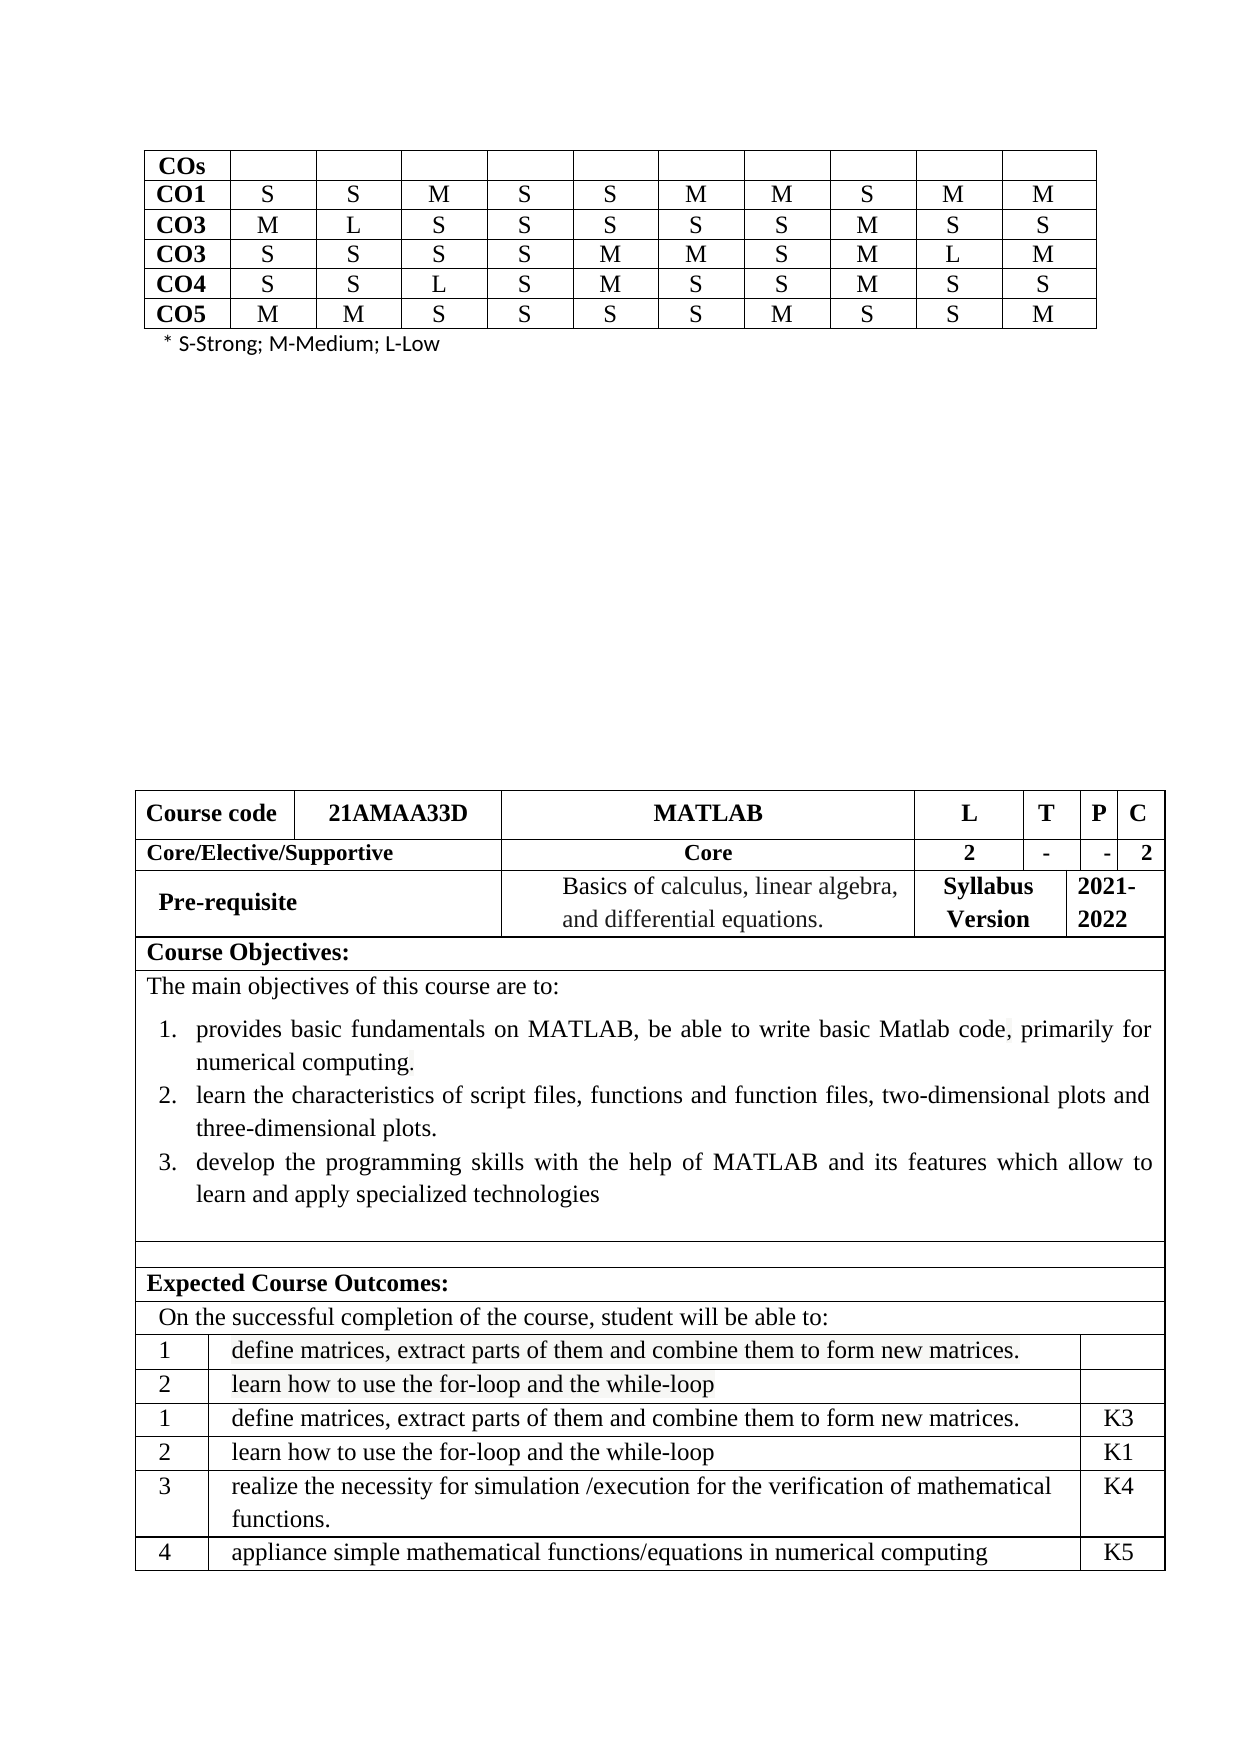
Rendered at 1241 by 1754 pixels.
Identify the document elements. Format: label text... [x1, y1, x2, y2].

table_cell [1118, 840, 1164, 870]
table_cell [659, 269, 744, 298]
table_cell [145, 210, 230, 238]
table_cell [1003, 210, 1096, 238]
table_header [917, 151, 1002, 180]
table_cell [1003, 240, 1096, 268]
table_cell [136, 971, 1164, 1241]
text * S-Strong; M-Medium; L-Low [162, 329, 1078, 357]
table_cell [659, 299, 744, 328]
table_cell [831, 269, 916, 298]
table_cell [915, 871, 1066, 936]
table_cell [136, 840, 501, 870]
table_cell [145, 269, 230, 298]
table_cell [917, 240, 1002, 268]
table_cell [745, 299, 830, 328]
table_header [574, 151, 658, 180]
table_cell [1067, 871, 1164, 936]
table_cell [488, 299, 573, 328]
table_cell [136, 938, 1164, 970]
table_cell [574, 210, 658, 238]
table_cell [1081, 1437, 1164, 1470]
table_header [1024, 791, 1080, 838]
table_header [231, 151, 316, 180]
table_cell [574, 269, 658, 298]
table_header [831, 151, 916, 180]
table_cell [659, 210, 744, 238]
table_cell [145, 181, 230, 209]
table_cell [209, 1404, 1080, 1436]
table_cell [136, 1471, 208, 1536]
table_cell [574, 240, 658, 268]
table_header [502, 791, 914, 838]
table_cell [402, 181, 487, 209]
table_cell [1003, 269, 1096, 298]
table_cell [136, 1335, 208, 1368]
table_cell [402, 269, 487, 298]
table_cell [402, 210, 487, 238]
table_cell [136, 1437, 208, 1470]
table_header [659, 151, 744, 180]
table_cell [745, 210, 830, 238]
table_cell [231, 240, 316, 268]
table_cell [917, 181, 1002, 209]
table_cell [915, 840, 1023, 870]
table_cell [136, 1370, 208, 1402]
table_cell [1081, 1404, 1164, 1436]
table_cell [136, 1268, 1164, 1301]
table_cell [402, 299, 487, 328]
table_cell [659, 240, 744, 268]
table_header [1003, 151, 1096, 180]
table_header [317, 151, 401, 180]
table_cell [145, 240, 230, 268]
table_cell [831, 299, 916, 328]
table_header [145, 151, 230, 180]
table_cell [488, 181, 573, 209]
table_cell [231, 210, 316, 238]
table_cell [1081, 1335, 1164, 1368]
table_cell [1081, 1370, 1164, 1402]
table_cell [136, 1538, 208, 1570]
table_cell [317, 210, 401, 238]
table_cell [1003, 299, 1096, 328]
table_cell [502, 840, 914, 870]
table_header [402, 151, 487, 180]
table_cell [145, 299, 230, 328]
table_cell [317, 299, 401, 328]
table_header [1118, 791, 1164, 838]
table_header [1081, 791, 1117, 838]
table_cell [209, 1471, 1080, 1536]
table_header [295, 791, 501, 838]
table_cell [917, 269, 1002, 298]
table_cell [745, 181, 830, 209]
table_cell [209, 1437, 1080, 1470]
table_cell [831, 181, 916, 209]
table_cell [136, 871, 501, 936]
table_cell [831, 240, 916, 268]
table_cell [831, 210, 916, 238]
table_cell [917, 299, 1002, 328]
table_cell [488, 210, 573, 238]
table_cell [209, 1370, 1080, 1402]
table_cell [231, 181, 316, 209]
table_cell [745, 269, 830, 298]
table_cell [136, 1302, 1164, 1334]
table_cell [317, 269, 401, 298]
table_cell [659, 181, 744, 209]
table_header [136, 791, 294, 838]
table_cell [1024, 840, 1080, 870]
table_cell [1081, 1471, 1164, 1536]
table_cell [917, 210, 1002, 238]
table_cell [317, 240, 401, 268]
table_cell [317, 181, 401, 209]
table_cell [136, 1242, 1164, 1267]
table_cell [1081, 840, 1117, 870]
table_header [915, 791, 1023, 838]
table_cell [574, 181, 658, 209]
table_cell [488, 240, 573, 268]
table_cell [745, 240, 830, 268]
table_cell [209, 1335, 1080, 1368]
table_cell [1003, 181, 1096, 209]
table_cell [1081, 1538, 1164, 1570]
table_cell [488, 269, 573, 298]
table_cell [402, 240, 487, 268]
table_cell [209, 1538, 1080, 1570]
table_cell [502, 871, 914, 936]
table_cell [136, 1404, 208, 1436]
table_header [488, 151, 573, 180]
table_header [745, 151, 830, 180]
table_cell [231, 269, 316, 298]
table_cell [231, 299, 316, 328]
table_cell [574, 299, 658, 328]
